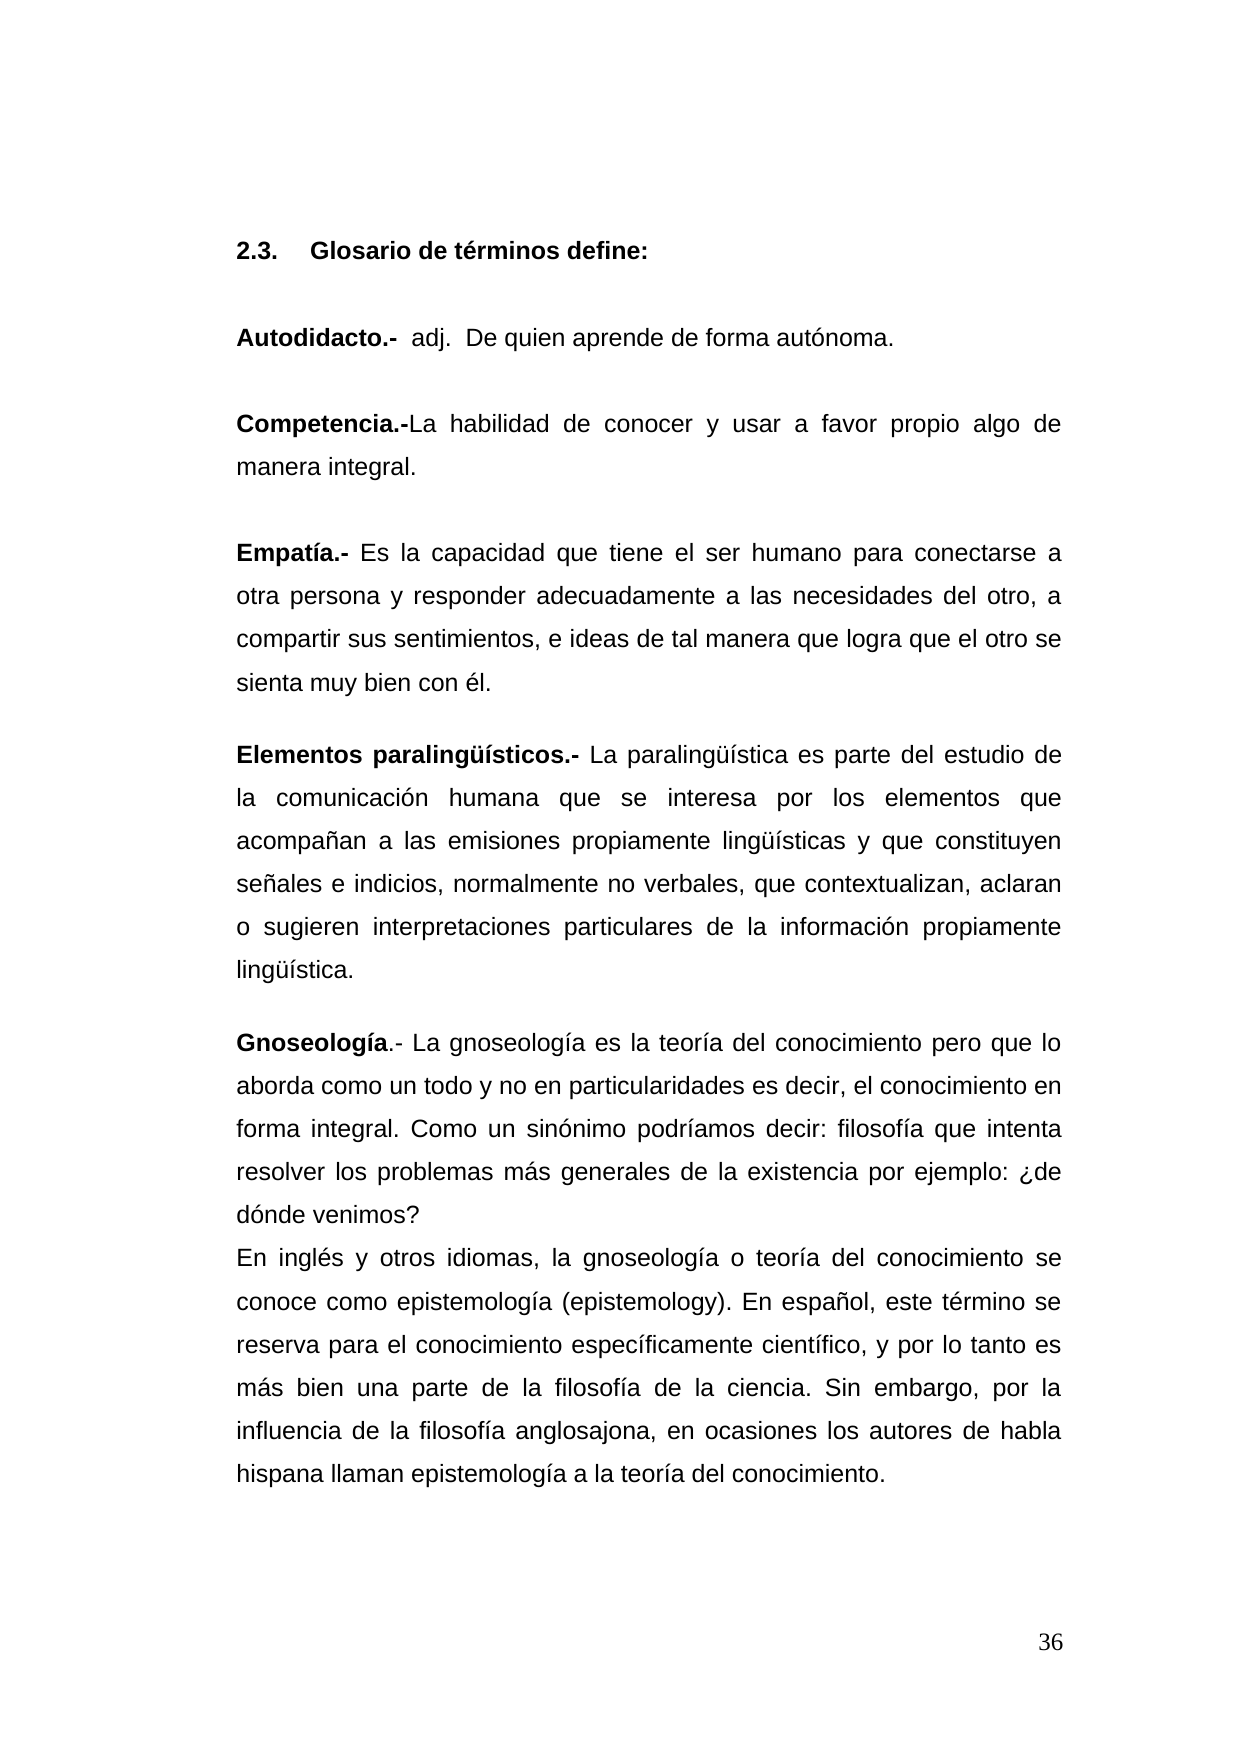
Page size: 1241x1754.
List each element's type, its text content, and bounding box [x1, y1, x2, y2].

text En inglés y otros idiomas, la gnoseología o teoría del conocimiento se conoce como epistemología (epistemology). En español, este término se reserva para el conocimiento específicamente científico, y por lo tanto es más bien una parte de la filosofía de la ciencia. Sin embargo, por la influencia de la filosofía anglosajona, en ocasiones los autores de habla hispana llaman epistemología a la teoría del conocimiento. [236, 1243, 1063, 1488]
subtitle Glosario de términos define: [236, 236, 1063, 265]
text Elementos paralingüísticos.- La paralingüística es parte del estudio de la comunicación humana que se interesa por los elementos que acompañan a las emisiones propiamente lingüísticas y que constituyen señales e indicios, normalmente no verbales, que contextualizan, aclaran o sugieren interpretaciones particulares de la información propiamente lingüística. [236, 740, 1063, 984]
text Empatía.- Es la capacidad que tiene el ser humano para conectarse a otra persona y responder adecuadamente a las necesidades del otro, a compartir sus sentimientos, e ideas de tal manera que logra que el otro se sienta muy bien con él. [236, 538, 1063, 696]
text Autodidacto.- adj. De quien aprende de forma autónoma. [236, 322, 1063, 351]
text Competencia.-La habilidad de conocer y usar a favor propio algo de manera integral. [236, 409, 1063, 481]
text Gnoseología.- La gnoseología es la teoría del conocimiento pero que lo aborda como un todo y no en particularidades es decir, el conocimiento en forma integral. Como un sinónimo podríamos decir: filosofía que intenta resolver los problemas más generales de la existencia por ejemplo: ¿de dónde venimos? [236, 1028, 1063, 1229]
